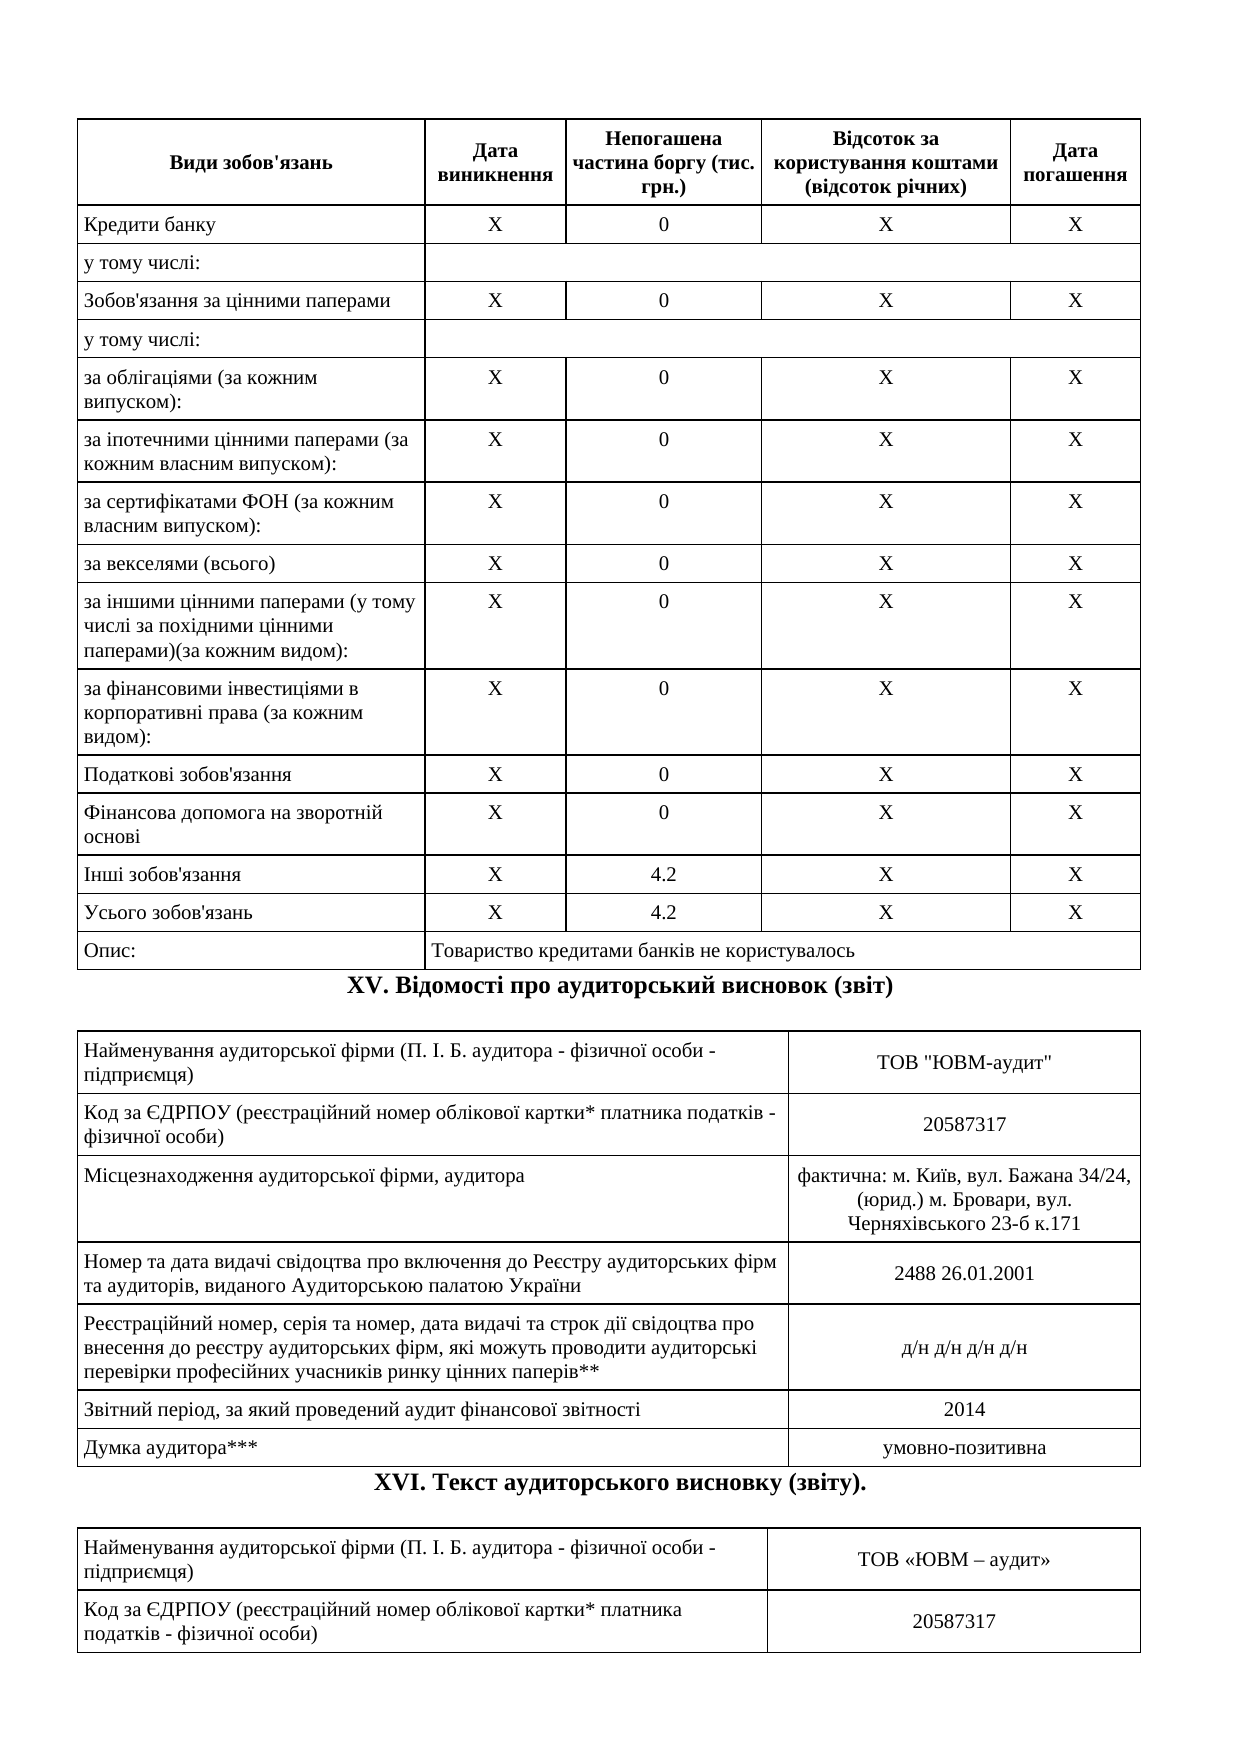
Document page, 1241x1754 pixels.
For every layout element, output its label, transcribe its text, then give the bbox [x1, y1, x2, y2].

table_cell X [426, 583, 565, 668]
table_cell за сертифікатами ФОН (за кожним власним випуском): [78, 483, 424, 543]
table_cell 0 [567, 545, 761, 582]
table_cell X [762, 483, 1010, 543]
table_cell X [1011, 421, 1140, 481]
table_header Найменування аудиторської фірми (П. І. Б. аудитора - фізичної особи - підприємця) [78, 1032, 788, 1092]
table_cell X [426, 282, 565, 319]
table_cell X [1011, 794, 1140, 854]
table_cell X [426, 358, 565, 419]
table_cell X [426, 756, 565, 792]
table_cell за облігаціями (за кожним випуском): [78, 358, 424, 419]
table_cell 0 [567, 483, 761, 543]
table_header Найменування аудиторської фірми (П. І. Б. аудитора - фізичної особи - підприємця) [78, 1529, 767, 1589]
table_cell X [762, 894, 1010, 931]
table_cell 0 [567, 358, 761, 419]
table_cell X [1011, 583, 1140, 668]
table_cell за іншими цінними паперами (у тому числі за похідними цінними паперами)(за кожним видом): [78, 583, 424, 668]
table_header Дата погашення [1011, 120, 1140, 204]
table_cell Код за ЄДРПОУ (реєстраційний номер облікової картки* платника податків - фізичної особи) [78, 1094, 788, 1155]
table_cell за векселями (всього) [78, 545, 424, 582]
table_cell X [762, 794, 1010, 854]
table_cell X [762, 358, 1010, 419]
table_cell X [1011, 282, 1140, 319]
table_cell X [762, 756, 1010, 792]
table_cell Фінансова допомога на зворотній основі [78, 794, 424, 854]
table_cell X [1011, 670, 1140, 754]
table_cell X [762, 856, 1010, 892]
table_cell 4.2 [567, 856, 761, 892]
table_cell X [426, 670, 565, 754]
table_cell у тому числі: [78, 320, 424, 357]
subtitle XV. Відомості про аудиторський висновок (звіт) [89, 970, 1152, 999]
table_cell Усього зобов'язань [78, 894, 424, 931]
table_header Дата виникнення [426, 120, 565, 204]
table_cell X [762, 282, 1010, 319]
table_cell X [762, 545, 1010, 582]
table_cell X [426, 794, 565, 854]
table_cell X [1011, 206, 1140, 242]
table_cell X [426, 421, 565, 481]
table_cell 20587317 [768, 1591, 1140, 1652]
table_cell Місцезнаходження аудиторської фірми, аудитора [78, 1156, 788, 1241]
table_cell Думка аудитора*** [78, 1429, 788, 1466]
table_cell д/н д/н д/н д/н [789, 1305, 1140, 1389]
table_cell X [426, 856, 565, 892]
table_cell Зобов'язання за цінними паперами [78, 282, 424, 319]
table_cell X [426, 206, 565, 242]
table_cell 0 [567, 421, 761, 481]
table_cell X [1011, 483, 1140, 543]
table_cell Номер та дата видачі свідоцтва про включення до Реєстру аудиторських фірм та аудиторів, виданого Аудиторською палатою України [78, 1243, 788, 1303]
table_header ТОВ "ЮВМ-аудит" [789, 1032, 1140, 1092]
table_cell X [762, 206, 1010, 242]
table_cell за фінансовими інвестиціями в корпоративні права (за кожним видом): [78, 670, 424, 754]
table_cell X [426, 483, 565, 543]
table_cell X [426, 894, 565, 931]
table_cell 20587317 [789, 1094, 1140, 1155]
table_header Відсоток за користування коштами (відсоток річних) [762, 120, 1010, 204]
table_cell X [1011, 856, 1140, 892]
table_cell X [1011, 894, 1140, 931]
table_cell [426, 320, 1140, 357]
table_cell Опис: [78, 932, 424, 969]
table_cell X [1011, 545, 1140, 582]
subtitle XVI. Текст аудиторського висновку (звіту). [89, 1467, 1152, 1496]
table_cell у тому числі: [78, 244, 424, 281]
table_cell Податкові зобов'язання [78, 756, 424, 792]
table_cell Звітний період, за який проведений аудит фінансової звітності [78, 1391, 788, 1427]
table_header Види зобов'язань [78, 120, 424, 204]
table_cell Товариство кредитами банкiв не користувалось [426, 932, 1140, 969]
table_cell Інші зобов'язання [78, 856, 424, 892]
table_cell [426, 244, 1140, 281]
table_cell 0 [567, 794, 761, 854]
table_cell фактична: м. Київ, вул. Бажана 34/24,(юрид.) м. Бровари, вул. Черняхiвського 23-б к.171 [789, 1156, 1140, 1241]
table_cell X [762, 583, 1010, 668]
table_cell X [762, 421, 1010, 481]
table_cell за іпотечними цінними паперами (за кожним власним випуском): [78, 421, 424, 481]
table_cell 2488 26.01.2001 [789, 1243, 1140, 1303]
table_cell 0 [567, 583, 761, 668]
table_cell X [1011, 756, 1140, 792]
table_cell 0 [567, 282, 761, 319]
table_cell 0 [567, 756, 761, 792]
table_cell умовно-позитивна [789, 1429, 1140, 1466]
table_cell Кредити банку [78, 206, 424, 242]
table_cell 0 [567, 206, 761, 242]
table_cell 4.2 [567, 894, 761, 931]
table_cell 2014 [789, 1391, 1140, 1427]
table_header ТОВ «ЮВМ – аудит» [768, 1529, 1140, 1589]
table_header Непогашена частина боргу (тис. грн.) [567, 120, 761, 204]
table_cell X [762, 670, 1010, 754]
table_cell Код за ЄДРПОУ (реєстраційний номер облікової картки* платника податків - фізичної особи) [78, 1591, 767, 1652]
table_cell 0 [567, 670, 761, 754]
table_cell X [1011, 358, 1140, 419]
table_cell X [426, 545, 565, 582]
